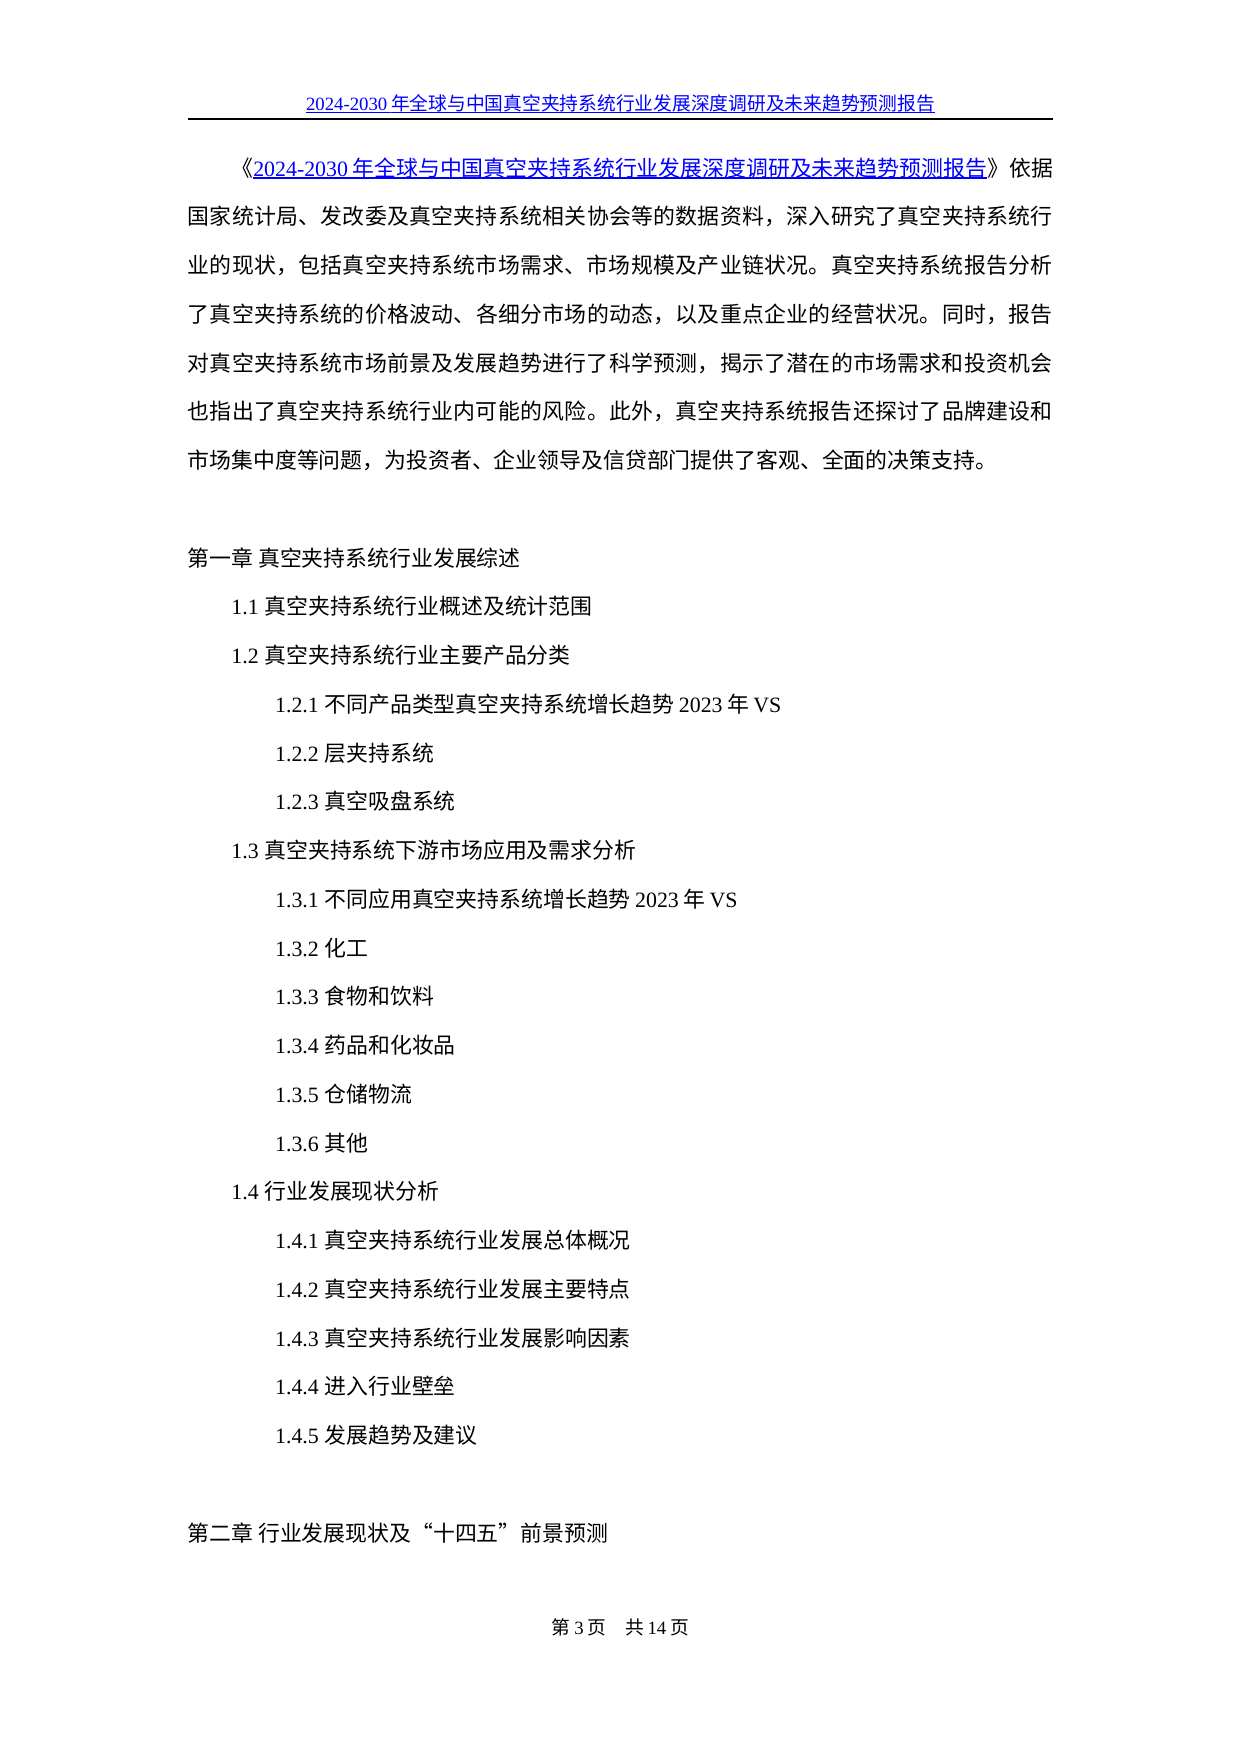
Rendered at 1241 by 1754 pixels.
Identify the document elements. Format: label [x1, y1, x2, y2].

text [187, 150, 1053, 1548]
